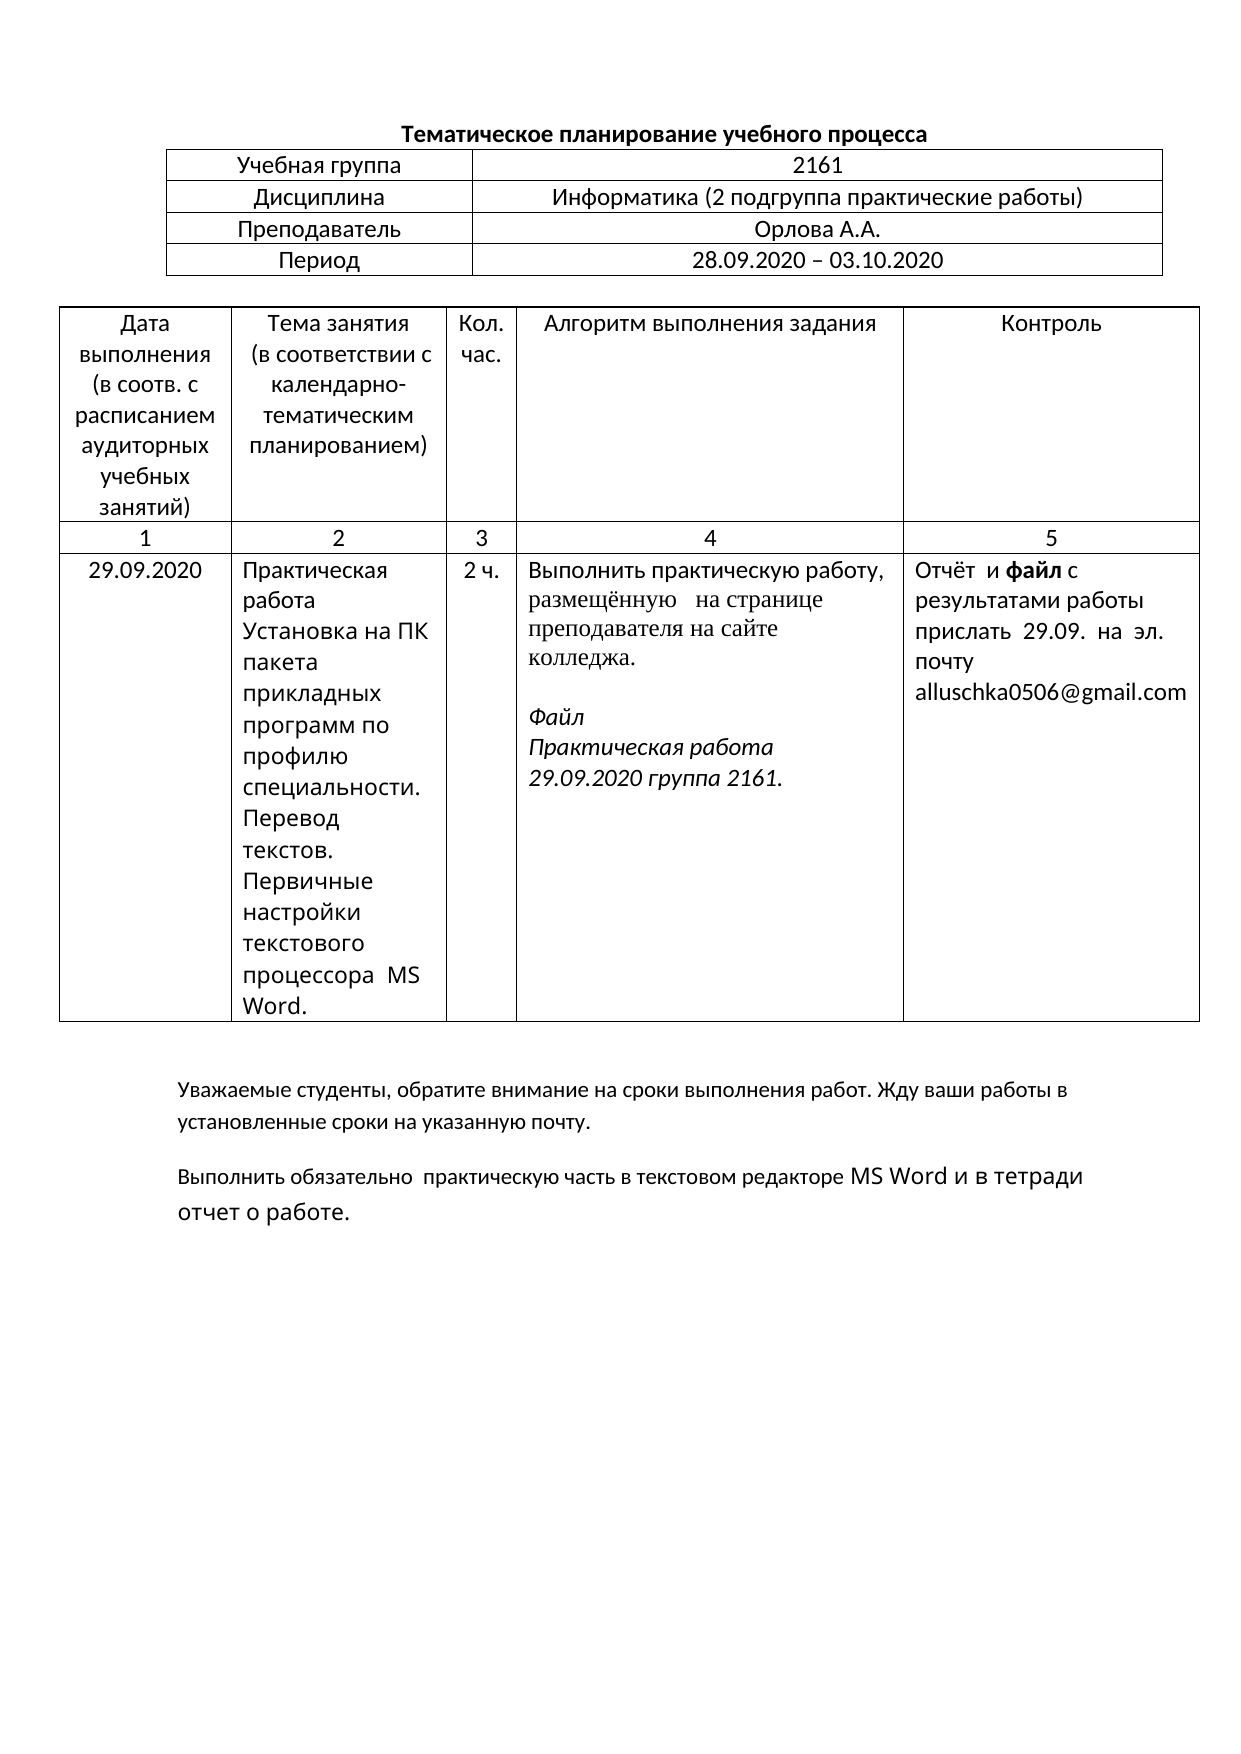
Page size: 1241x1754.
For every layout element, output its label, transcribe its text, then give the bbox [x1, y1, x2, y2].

table_cell 3 [447, 522, 516, 553]
table_cell Информатика (2 подгруппа практические работы) [473, 181, 1162, 212]
table_cell Отчёт и файл с результатами работы прислать 29.09. на эл. почту alluschka0506@gmail.com [904, 554, 1199, 1021]
text Тематическое планирование учебного процесса [177, 118, 1152, 149]
table_cell 4 [517, 522, 903, 553]
table_cell 29.09.2020 [60, 554, 231, 1021]
text Уважаемые студенты, обратите внимание на сроки выполнения работ. Жду ваши работы в установленные сроки на указанную почту. [177, 1075, 1152, 1135]
table_cell Дисциплина [167, 181, 472, 212]
table_header Алгоритм выполнения задания [517, 308, 903, 521]
table_header Контроль [904, 308, 1199, 521]
table_header Кол. час. [447, 308, 516, 521]
table_cell 5 [904, 522, 1199, 553]
table_header Тема занятия (в соответствии с календарно-тематическим планированием) [232, 308, 446, 521]
table_cell Выполнить практическую работу, размещённую на странице преподавателя на сайте колледжа. Файл Практическая работа 29.09.2020 группа 2161. [517, 554, 903, 1021]
table_header 2161 [473, 150, 1162, 180]
table_cell 28.09.2020 – 03.10.2020 [473, 244, 1162, 275]
table_cell Преподаватель [167, 213, 472, 243]
table_cell Орлова А.А. [473, 213, 1162, 243]
text Выполнить обязательно практическую часть в текстовом редакторе MS Word и в тетради отчет о работе. [177, 1160, 1152, 1227]
table_header Учебная группа [167, 150, 472, 180]
table_cell 1 [60, 522, 231, 553]
table_header Дата выполнения (в соотв. с расписанием аудиторных учебных занятий) [60, 308, 231, 521]
table_cell Практическая работа Установка на ПК пакета прикладных программ по профилю специальности. Перевод текстов. Первичные настройки текстового процессора MS Word. [232, 554, 446, 1021]
table_cell 2 ч. [447, 554, 516, 1021]
table_cell Период [167, 244, 472, 275]
table_cell 2 [232, 522, 446, 553]
